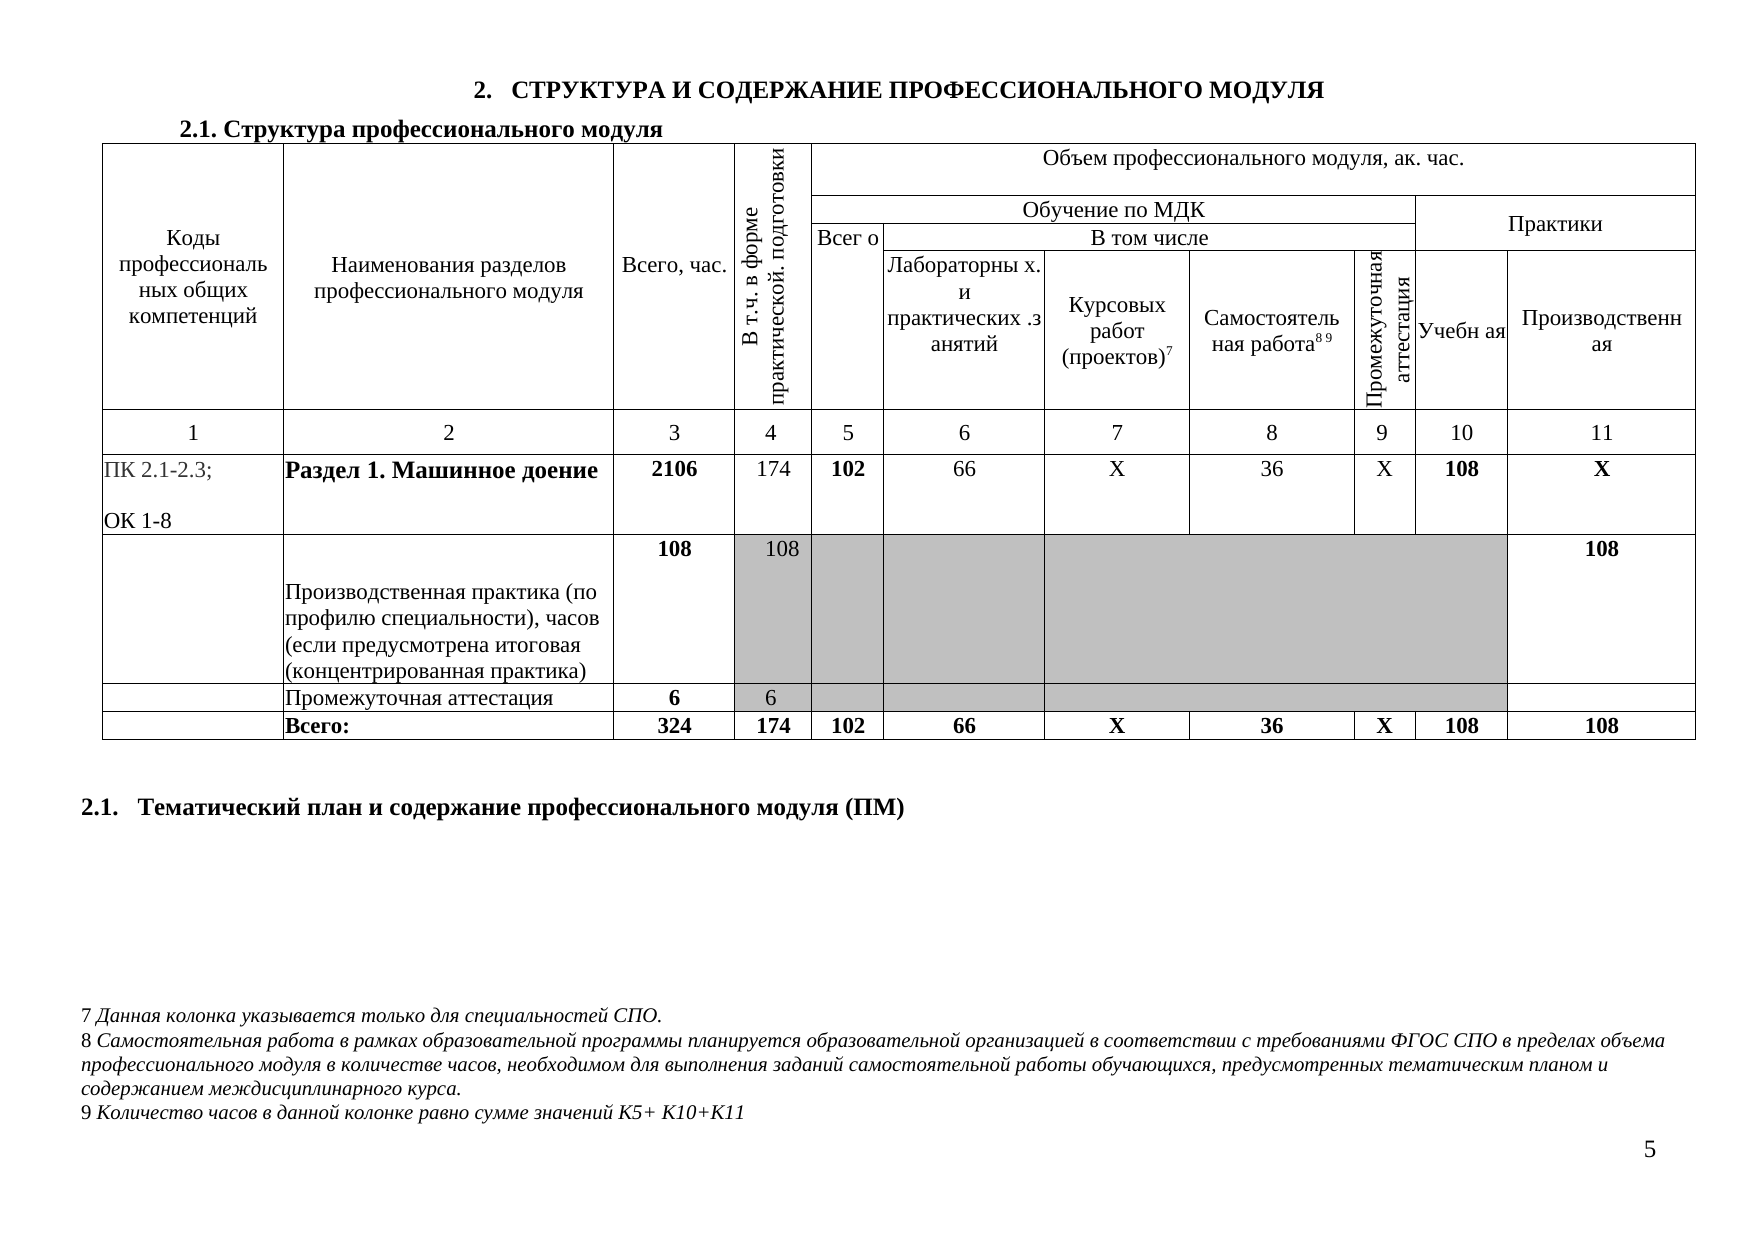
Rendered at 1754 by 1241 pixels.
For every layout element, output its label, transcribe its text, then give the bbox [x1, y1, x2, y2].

table_cell [812, 684, 883, 711]
table_cell [103, 684, 283, 711]
table_cell [1045, 684, 1507, 711]
table_cell 6 [735, 684, 811, 711]
table_cell Практики [1416, 196, 1695, 250]
table_cell 108 [1508, 712, 1695, 739]
table_header Всего, час. [614, 144, 734, 409]
table_cell 2106 [614, 455, 734, 534]
table_cell 11 [1508, 410, 1695, 454]
table_cell [884, 684, 1044, 711]
table_cell Х [1355, 455, 1415, 534]
table_cell 108 [1416, 455, 1507, 534]
table_cell Промежуточная аттестация [1355, 251, 1415, 409]
table_cell Обучение по МДК [812, 196, 1415, 223]
table_cell Всего: [284, 712, 613, 739]
table_cell Х [1508, 455, 1695, 534]
table_cell 4 [735, 410, 811, 454]
table_cell [812, 535, 883, 683]
table_cell 108 [614, 535, 734, 683]
table_cell [103, 712, 283, 739]
table_cell Х [1355, 712, 1415, 739]
table_cell 108 [1508, 535, 1695, 683]
table_cell [884, 535, 1044, 683]
table_cell 66 [884, 455, 1044, 534]
table_cell 324 [614, 712, 734, 739]
table_cell 174 [735, 455, 811, 534]
table_cell 108 [735, 535, 811, 683]
table_cell 174 [735, 712, 811, 739]
table_cell 3 [614, 410, 734, 454]
table_cell Х [1045, 455, 1189, 534]
table_cell 6 [614, 684, 734, 711]
table_header Наименования разделов профессионального модуля [284, 144, 613, 409]
table_cell Всег о [812, 224, 883, 409]
table_cell 66 [884, 712, 1044, 739]
table_header В т.ч. в форме практической. подготовки [735, 144, 811, 409]
table_header Объем профессионального модуля, ак. час. [812, 144, 1695, 195]
table_cell 102 [812, 712, 883, 739]
table_cell Х [1045, 712, 1189, 739]
table_cell 36 [1190, 712, 1354, 739]
table_cell Учебн ая [1416, 251, 1507, 409]
table_cell 36 [1190, 455, 1354, 534]
table_cell 10 [1416, 410, 1507, 454]
table_cell Самостоятель ная работа [1190, 251, 1354, 409]
table_cell 8 [1190, 410, 1354, 454]
table_header Коды профессиональ ных общих компетенций [103, 144, 283, 409]
table_cell Раздел 1. Машинное доение [284, 455, 613, 534]
table_cell 7 [1045, 410, 1189, 454]
table_cell Производственная практика (по профилю специальности), часов (если предусмотрена итоговая (концентрированная практика) [284, 535, 613, 683]
table_cell ПК 2.1-2.3; ОК 1-8 [103, 455, 283, 534]
list Тематический план и содержание профессионального модуля (ПМ) [81, 792, 1717, 821]
table_cell Курсовых работ (проектов) [1045, 251, 1189, 409]
table_cell 9 [1355, 410, 1415, 454]
table_cell 6 [884, 410, 1044, 454]
table_cell 108 [1416, 712, 1507, 739]
table_cell [103, 535, 283, 683]
text 2.1. Структура профессионального модуля [179, 114, 1717, 143]
table_cell Лабораторны х. и практических .занятий [884, 251, 1044, 409]
table_cell 1 [103, 410, 283, 454]
table_cell В том числе [884, 224, 1415, 250]
table_cell [1508, 684, 1695, 711]
table_cell 2 [284, 410, 613, 454]
table_cell Промежуточная аттестация [284, 684, 613, 711]
table_cell 102 [812, 455, 883, 534]
table_cell [1045, 535, 1507, 683]
table_cell Производственн ая [1508, 251, 1695, 409]
list СТРУКТУРА И СОДЕРЖАНИЕ ПРОФЕССИОНАЛЬНОГО МОДУЛЯ [81, 75, 1717, 104]
table_cell 5 [812, 410, 883, 454]
